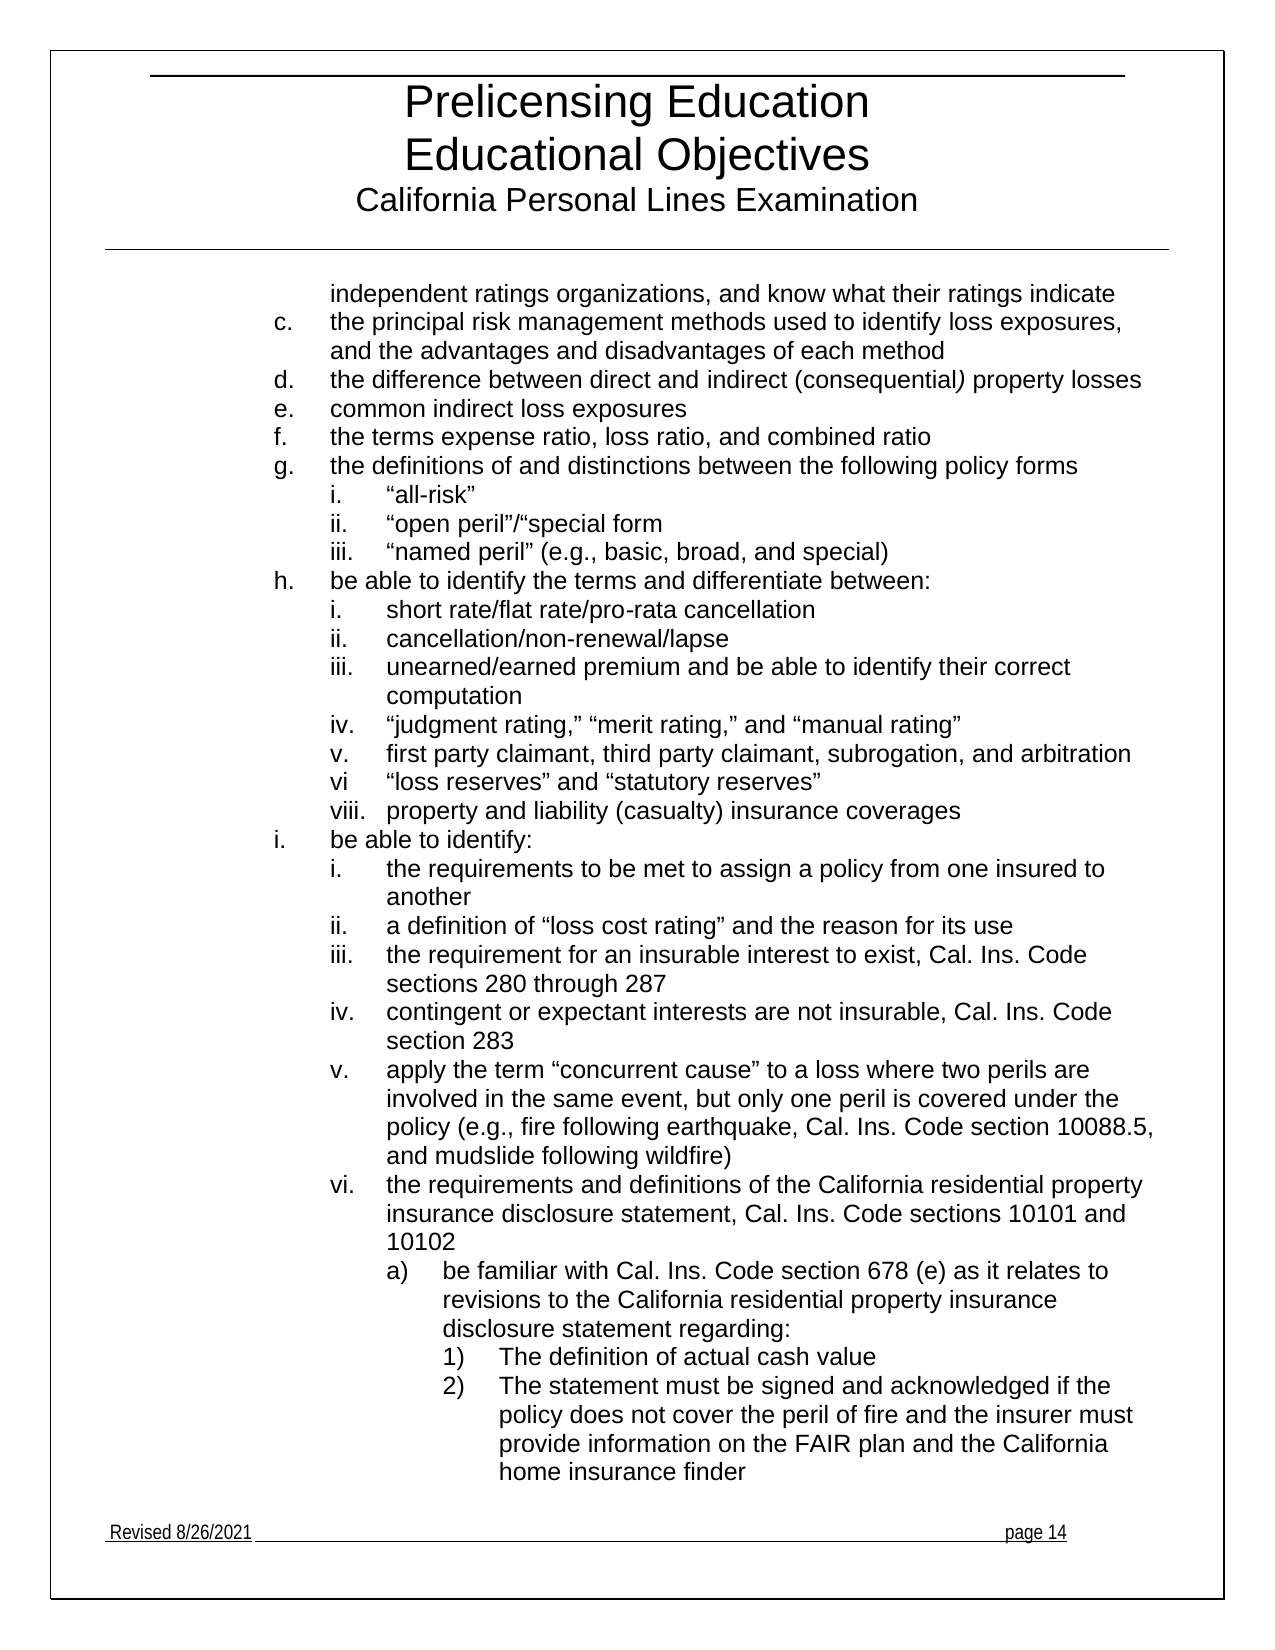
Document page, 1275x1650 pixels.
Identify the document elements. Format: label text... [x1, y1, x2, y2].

text ii. “open peril”/“special form [330, 509, 1169, 537]
text iii. unearned/earned premium and be able to identify their correct computation [330, 652, 1169, 710]
text i. be able to identify: [274, 825, 1169, 854]
text i. the requirements to be met to assign a policy from one insured to another [330, 854, 1169, 911]
text v. apply the term “concurrent cause” to a loss where two perils are involved in the same event, but only one peril is covered under the policy (e.g., fire following earthquake, Cal. Ins. Code section 10088.5, and mudslide following wildfire) [330, 1055, 1169, 1170]
text d. the difference between direct and indirect (consequential) property losses [274, 365, 1169, 394]
text vi. the requirements and definitions of the California residential property insurance disclosure statement, Cal. Ins. Code sections 10101 and 10102 [330, 1170, 1169, 1256]
text v. first party claimant, third party claimant, subrogation, and arbitration [330, 739, 1169, 767]
text f. the terms expense ratio, loss ratio, and combined ratio [274, 422, 1169, 451]
text ii. cancellation/non-renewal/lapse [330, 624, 1169, 652]
list The definition of actual cash value [442, 1342, 1169, 1371]
text g. the definitions of and distinctions between the following policy forms [274, 451, 1169, 480]
text iii. the requirement for an insurable interest to exist, Cal. Ins. Code sections 280 through 287 [330, 940, 1169, 997]
list be familiar with Cal. Ins. Code section 678 (e) as it relates to revisions to the California residential property insurance disclosure statement regarding: [386, 1256, 1169, 1342]
text ii. a definition of “loss cost rating” and the reason for its use [330, 911, 1169, 940]
text i. short rate/flat rate/pro-rata cancellation [330, 595, 1169, 624]
text i. “all-risk” [330, 480, 1169, 509]
list The statement must be signed and acknowledged if the policy does not cover the peril of fire and the insurer must provide information on the FAIR plan and the California home insurance finder [442, 1371, 1169, 1486]
text h. be able to identify the terms and differentiate between: [274, 566, 1169, 595]
text e. common indirect loss exposures [274, 394, 1169, 422]
text iv. “judgment rating,” “merit rating,” and “manual rating” [330, 710, 1169, 739]
text vi “loss reserves” and “statutory reserves” [330, 767, 1169, 796]
text viii. property and liability (casualty) insurance coverages [330, 796, 1169, 825]
text c. the principal risk management methods used to identify loss exposures, and the advantages and disadvantages of each method [274, 307, 1169, 365]
text independent ratings organizations, and know what their ratings indicate [105, 279, 1169, 307]
text iii. “named peril” (e.g., basic, broad, and special) [330, 537, 1169, 566]
text iv. contingent or expectant interests are not insurable, Cal. Ins. Code section 283 [330, 997, 1169, 1055]
